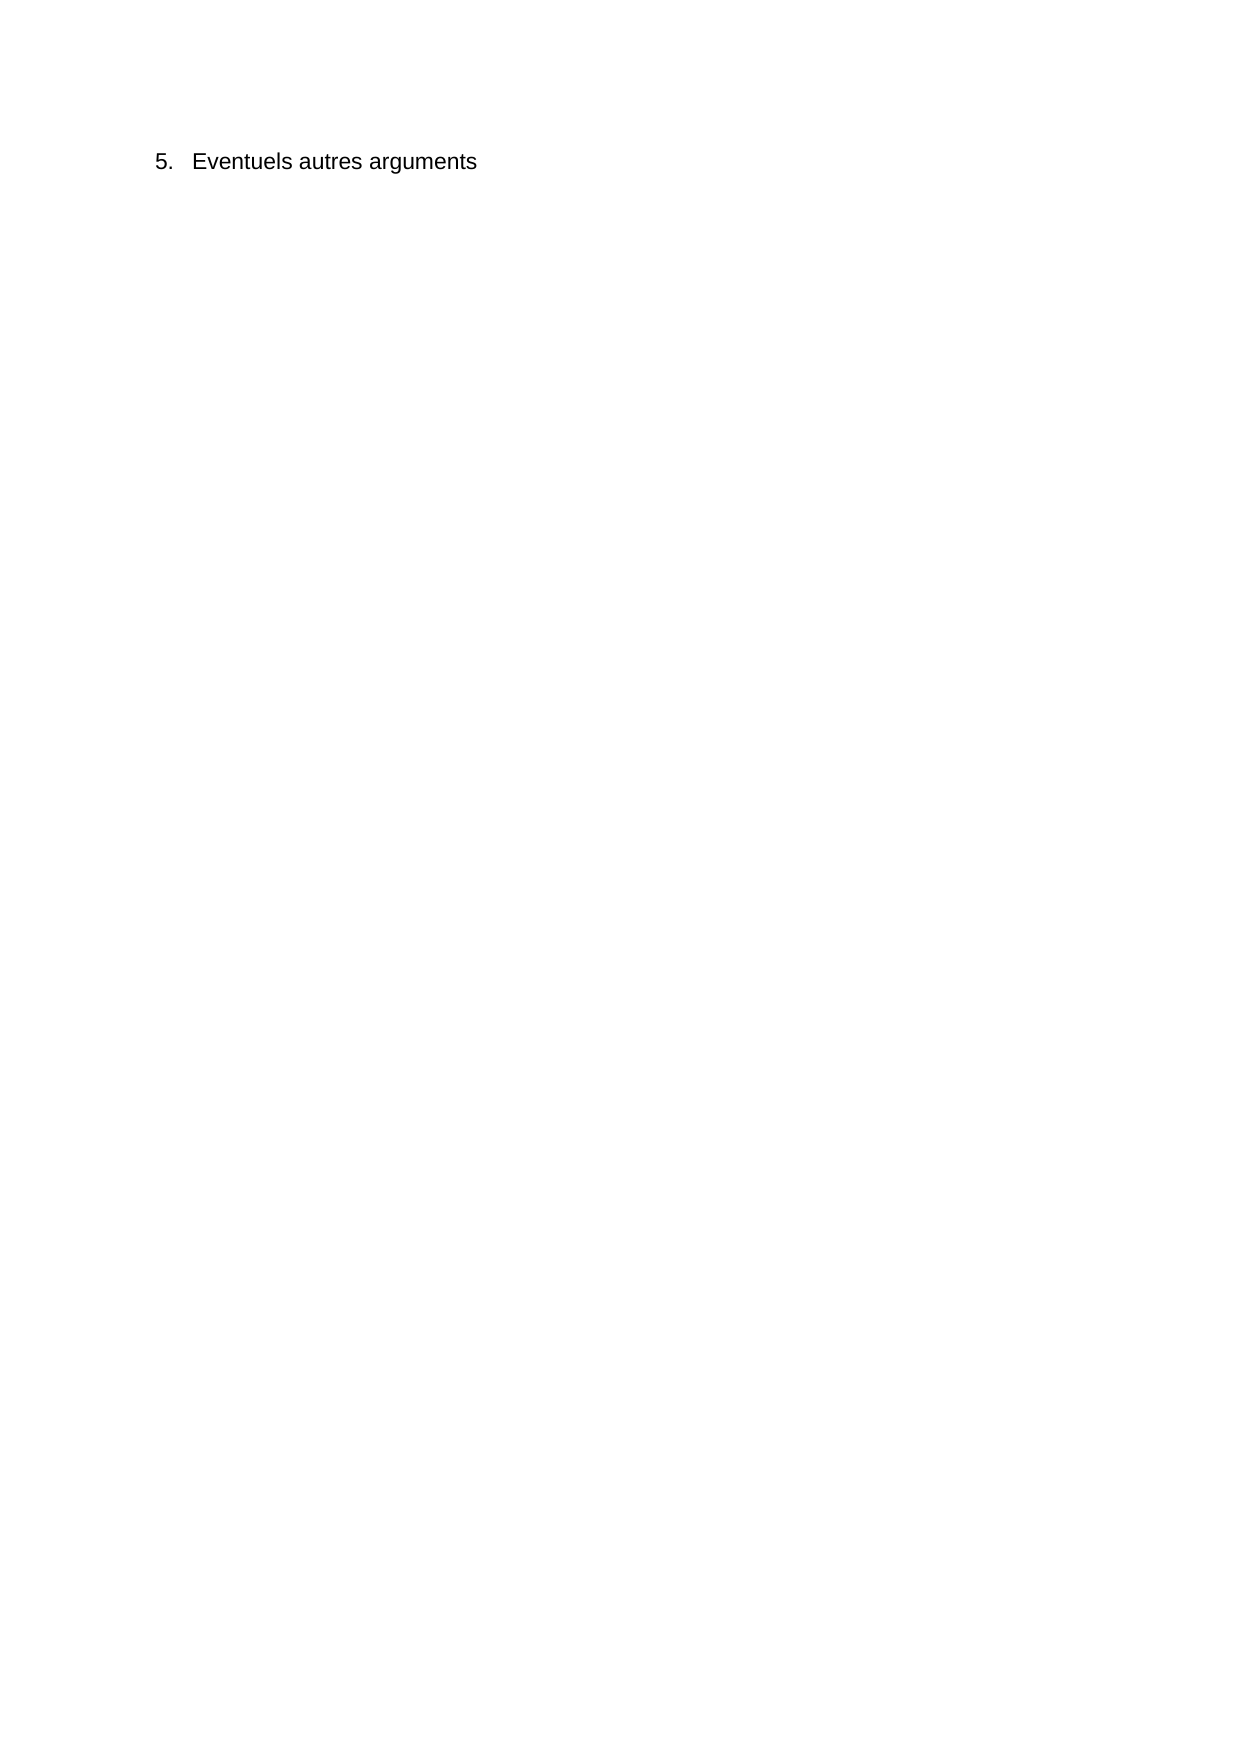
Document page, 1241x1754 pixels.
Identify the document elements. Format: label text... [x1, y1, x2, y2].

list Eventuels autres arguments [155, 148, 1093, 174]
